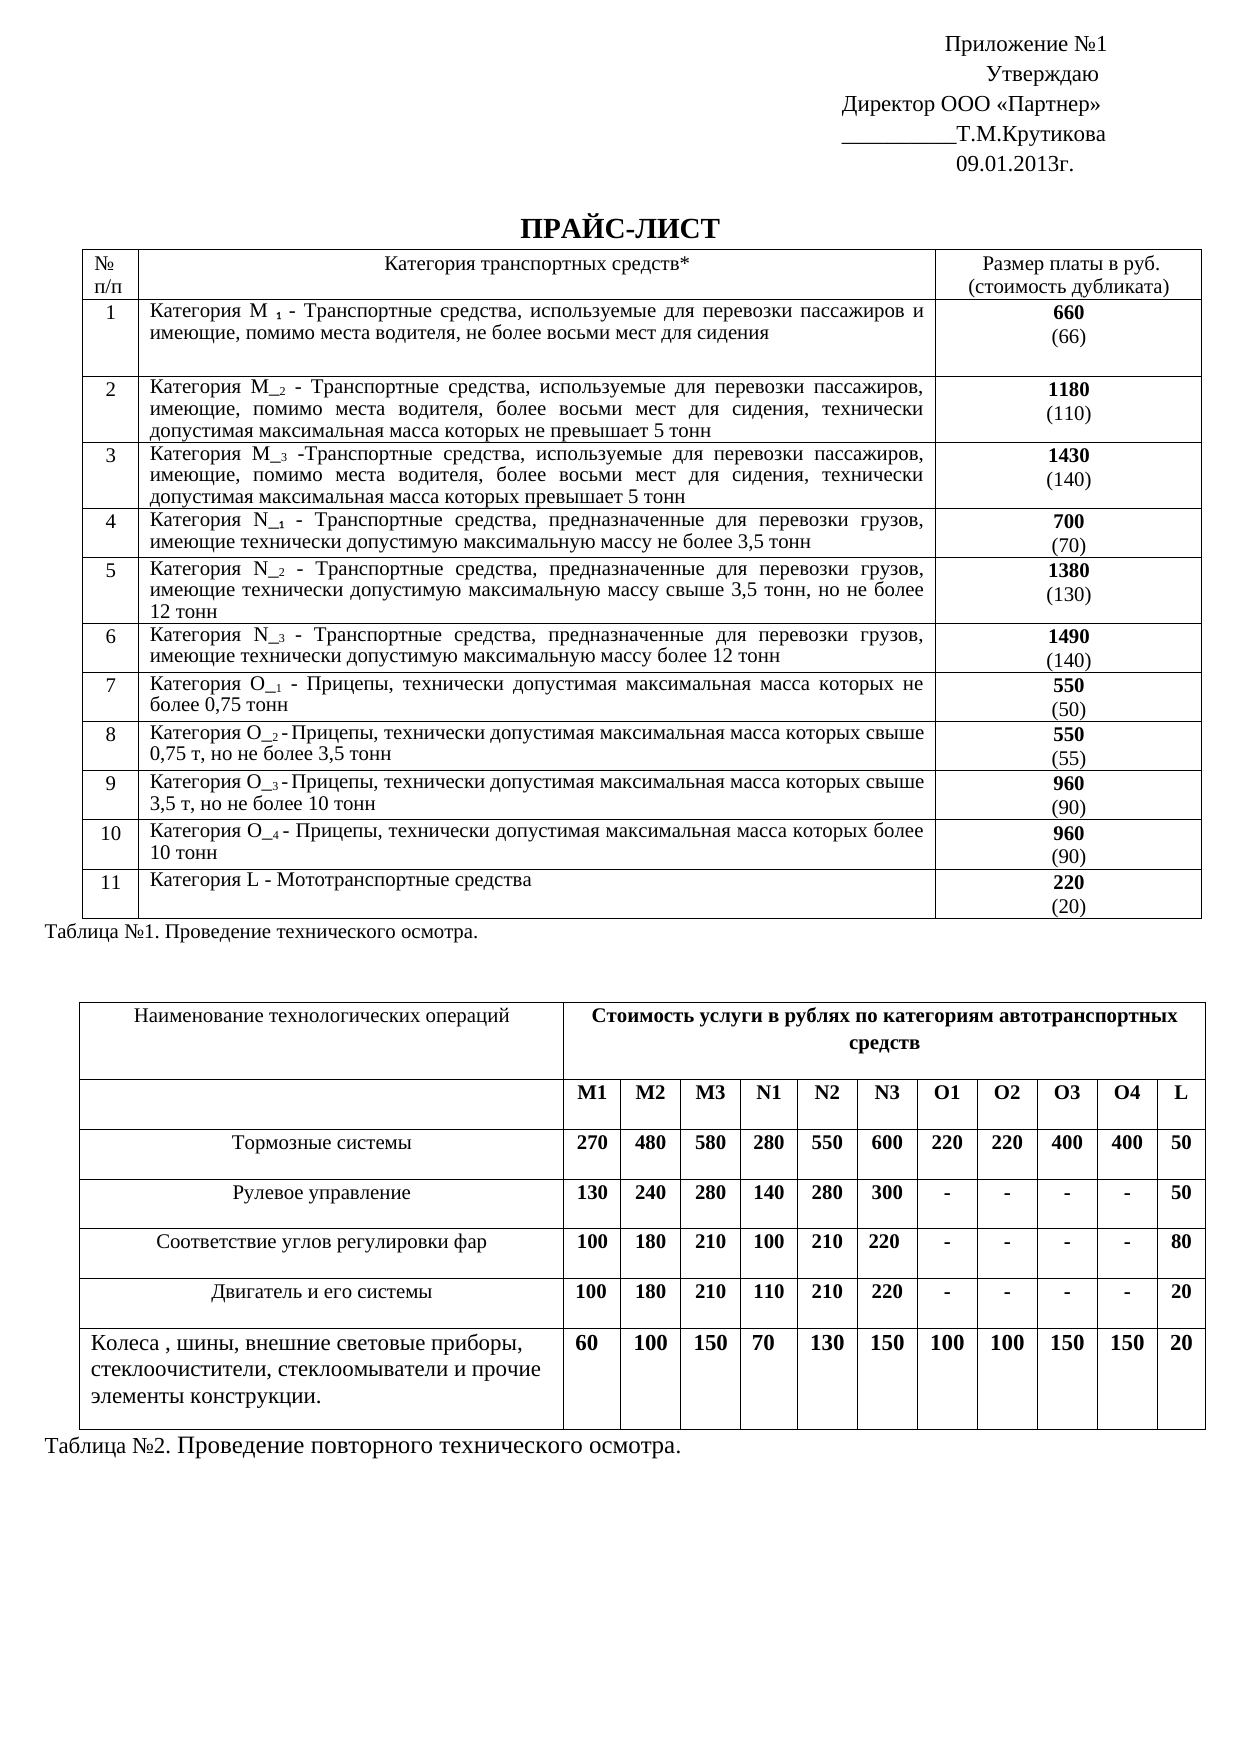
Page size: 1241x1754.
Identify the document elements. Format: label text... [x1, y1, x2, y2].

table_cell Категория N_3 - Транспортные средства, предназначенные для перевозки грузов, имеющие технически допустимую максимальную массу более 12 тонн [139, 624, 935, 672]
table_cell 270 [564, 1130, 620, 1178]
table_cell 150 [681, 1329, 740, 1429]
table_cell Категория О_3 - Прицепы, технически допустимая максимальная масса которых свыше 3,5 т, но не более 10 тонн [139, 771, 935, 819]
table_cell 100 [564, 1229, 620, 1278]
table_cell 280 [741, 1130, 797, 1178]
table_cell 700 (70) [936, 509, 1201, 557]
table_cell 550 [798, 1130, 857, 1178]
table_cell - [978, 1279, 1037, 1328]
table_cell - [1098, 1180, 1157, 1228]
table_header Категория транспортных средств* [139, 250, 935, 298]
table_cell Категория М_3 -Транспортные средства, используемые для перевозки пассажиров, имеющие, помимо места водителя, более восьми мест для сидения, технически допустимая максимальная масса которых превышает 5 тонн [139, 443, 935, 508]
table_cell 550 (50) [936, 673, 1201, 721]
table_cell Категория О_4 - Прицепы, технически допустимая максимальная масса которых более 10 тонн [139, 820, 935, 868]
table_cell - [978, 1180, 1037, 1228]
table_cell 210 [798, 1279, 857, 1328]
table_cell Двигатель и его системы [80, 1279, 563, 1328]
table_cell Категория N_₁ - Транспортные средства, предназначенные для перевозки грузов, имеющие технически допустимую максимальную массу не более 3,5 тонн [139, 509, 935, 557]
table_cell - [1038, 1180, 1097, 1228]
table_cell 4 [83, 509, 138, 557]
table_cell 6 [83, 624, 138, 672]
table_cell Категория М ₁ - Транспортные средства, используемые для перевозки пассажиров и имеющие, помимо места водителя, не более восьми мест для сидения [139, 300, 935, 376]
table_cell Категория О_1 - Прицепы, технически допустимая максимальная масса которых не более 0,75 тонн [139, 673, 935, 721]
table_cell 400 [1038, 1130, 1097, 1178]
table_cell 7 [83, 673, 138, 721]
table_cell 10 [83, 820, 138, 868]
table_cell 240 [621, 1180, 680, 1228]
table_cell 210 [681, 1279, 740, 1328]
table_cell 1180 (110) [936, 377, 1201, 442]
text 09.01.2013г. [827, 150, 1152, 177]
table_cell Категория М_2 - Транспортные средства, используемые для перевозки пассажиров, имеющие, помимо места водителя, более восьми мест для сидения, технически допустимая максимальная масса которых не превышает 5 тонн [139, 377, 935, 442]
table_cell N2 [798, 1080, 857, 1129]
table_cell 660 (66) [936, 300, 1201, 376]
table_cell 100 [564, 1279, 620, 1328]
table_cell 220 [918, 1130, 977, 1178]
table_cell Категория L - Мототранспортные средства [139, 870, 935, 918]
table_cell 150 [1038, 1329, 1097, 1429]
table_cell М1 [564, 1080, 620, 1129]
table_cell Рулевое управление [80, 1180, 563, 1228]
table_cell 280 [798, 1180, 857, 1228]
table_cell Колеса , шины, внешние световые приборы, стеклоочистители, стеклоомыватели и прочие элементы конструкции. [80, 1329, 563, 1429]
table_cell 1490 (140) [936, 624, 1201, 672]
table_cell N3 [858, 1080, 917, 1129]
table_header Размер платы в руб. (стоимость дубликата) [936, 250, 1201, 298]
text Приложение №1 [827, 29, 1152, 56]
table_cell 480 [621, 1130, 680, 1178]
table_cell - [1038, 1229, 1097, 1278]
table_cell 1380 (130) [936, 558, 1201, 623]
text Директор ООО «Партнер» [827, 90, 1152, 116]
table_cell 70 [741, 1329, 797, 1429]
table_cell - [918, 1180, 977, 1228]
table_cell 80 [1158, 1229, 1205, 1278]
table_cell 220 [858, 1229, 917, 1278]
table_cell О3 [1038, 1080, 1097, 1129]
table_cell - [978, 1229, 1037, 1278]
table_cell - [918, 1229, 977, 1278]
table_cell 580 [681, 1130, 740, 1178]
table_cell 50 [1158, 1130, 1205, 1178]
table_cell 280 [681, 1180, 740, 1228]
table_cell - [1098, 1229, 1157, 1278]
table_cell 130 [564, 1180, 620, 1228]
table_cell О2 [978, 1080, 1037, 1129]
table_cell 220 (20) [936, 870, 1201, 918]
table_cell 50 [1158, 1180, 1205, 1228]
table_cell 300 [858, 1180, 917, 1228]
table_cell 100 [621, 1329, 680, 1429]
table_cell 220 [978, 1130, 1037, 1178]
table_cell 550 (55) [936, 722, 1201, 770]
table_cell 8 [83, 722, 138, 770]
table_cell 20 [1158, 1329, 1205, 1429]
table_cell 3 [83, 443, 138, 508]
text Таблица №2. Проведение повторного технического осмотра. [44, 1430, 1152, 1459]
table_cell О4 [1098, 1080, 1157, 1129]
table_cell 960 (90) [936, 771, 1201, 819]
table_cell L [1158, 1080, 1205, 1129]
text Таблица №1. Проведение технического осмотра. [44, 919, 1152, 943]
table_cell Категория N_2 - Транспортные средства, предназначенные для перевозки грузов, имеющие технически допустимую максимальную массу свыше 3,5 тонн, но не более 12 тонн [139, 558, 935, 623]
table_cell 100 [978, 1329, 1037, 1429]
table_cell - [1098, 1279, 1157, 1328]
table_cell 11 [83, 870, 138, 918]
text __________Т.М.Крутикова [827, 120, 1152, 147]
table_cell - [1038, 1279, 1097, 1328]
text Утверждаю [827, 60, 1152, 86]
table_cell 1430 (140) [936, 443, 1201, 508]
table_cell 2 [83, 377, 138, 442]
table_cell 150 [1098, 1329, 1157, 1429]
table_cell Категория О_2 - Прицепы, технически допустимая максимальная масса которых свыше 0,75 т, но не более 3,5 тонн [139, 722, 935, 770]
table_header Наименование технологических операций [80, 1003, 563, 1079]
table_cell 100 [918, 1329, 977, 1429]
table_cell 9 [83, 771, 138, 819]
table_cell 220 [858, 1279, 917, 1328]
table_cell 100 [741, 1229, 797, 1278]
table_cell 140 [741, 1180, 797, 1228]
table_cell Тормозные системы [80, 1130, 563, 1178]
table_cell N1 [741, 1080, 797, 1129]
table_cell [80, 1080, 563, 1129]
table_cell 180 [621, 1229, 680, 1278]
table_cell 130 [798, 1329, 857, 1429]
table_cell 1 [83, 300, 138, 376]
table_header № п/п [83, 250, 138, 298]
table_cell 150 [858, 1329, 917, 1429]
table_cell 210 [798, 1229, 857, 1278]
text ПРАЙС-ЛИСТ [44, 211, 1152, 244]
table_cell 600 [858, 1130, 917, 1178]
table_cell О1 [918, 1080, 977, 1129]
table_header Стоимость услуги в рублях по категориям автотранспортных средств [564, 1003, 1205, 1079]
table_cell - [918, 1279, 977, 1328]
table_cell 60 [564, 1329, 620, 1429]
table_cell 960 (90) [936, 820, 1201, 868]
table_cell 5 [83, 558, 138, 623]
table_cell 400 [1098, 1130, 1157, 1178]
table_cell 110 [741, 1279, 797, 1328]
table_cell М2 [621, 1080, 680, 1129]
table_cell Соответствие углов регулировки фар [80, 1229, 563, 1278]
table_cell 20 [1158, 1279, 1205, 1328]
table_cell 180 [621, 1279, 680, 1328]
table_cell 210 [681, 1229, 740, 1278]
table_cell М3 [681, 1080, 740, 1129]
